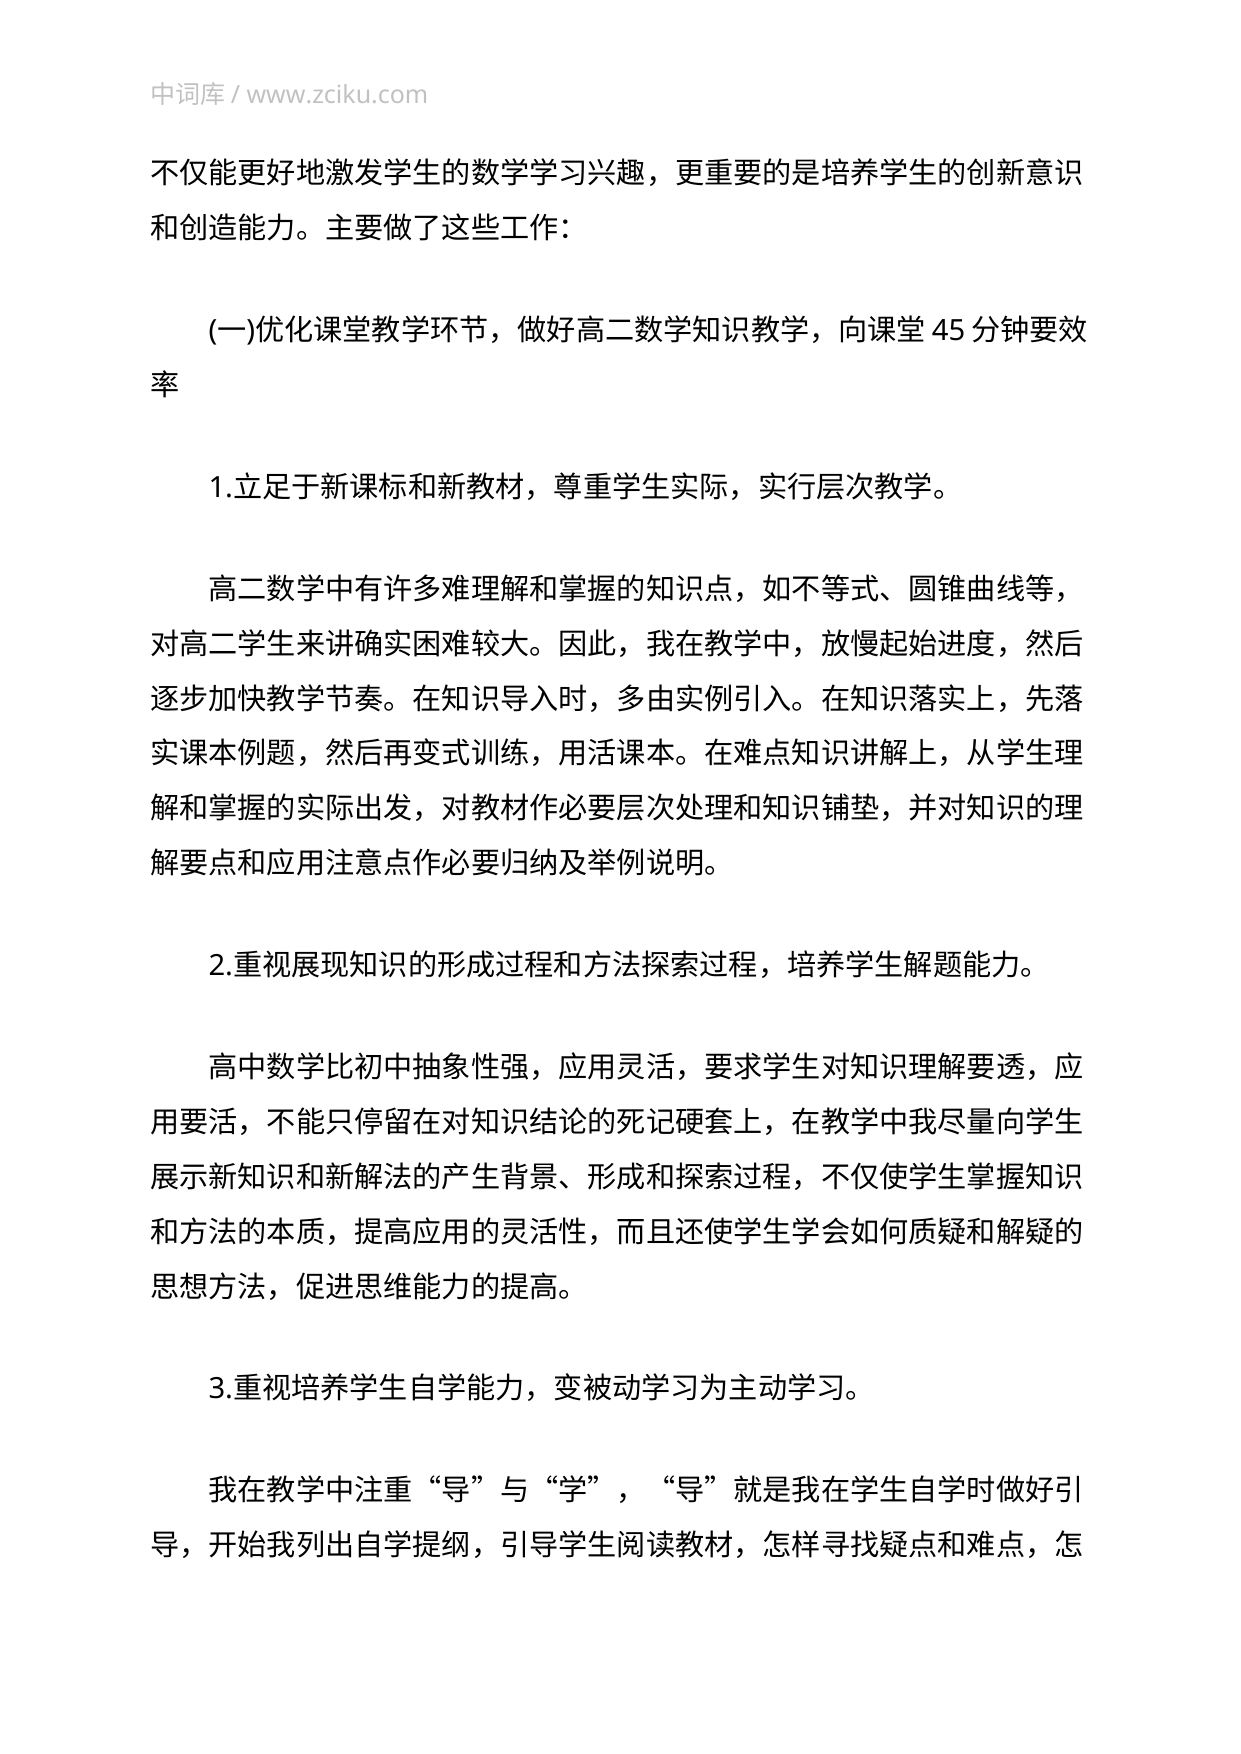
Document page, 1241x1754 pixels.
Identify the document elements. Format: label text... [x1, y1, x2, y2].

text 2.重视展现知识的形成过程和方法探索过程，培养学生解题能力。 [150, 942, 1090, 984]
text (一)优化课堂教学环节，做好高二数学知识教学，向课堂45分钟要效率 [150, 307, 1090, 404]
text 高二数学中有许多难理解和掌握的知识点，如不等式、圆锥曲线等，对高二学生来讲确实困难较大。因此，我在教学中，放慢起始进度，然后逐步加快教学节奏。在知识导入时，多由实例引入。在知识落实上，先落实课本例题，然后再变式训练，用活课本。在难点知识讲解上，从学生理解和掌握的实际出发，对教材作必要层次处理和知识铺垫，并对知识的理解要点和应用注意点作必要归纳及举例说明。 [150, 565, 1090, 882]
text 3.重视培养学生自学能力，变被动学习为主动学习。 [150, 1365, 1090, 1407]
text 1.立足于新课标和新教材，尊重学生实际，实行层次教学。 [150, 463, 1090, 506]
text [150, 1467, 1090, 1564]
text 高中数学比初中抽象性强，应用灵活，要求学生对知识理解要透，应用要活，不能只停留在对知识结论的死记硬套上，在教学中我尽量向学生展示新知识和新解法的产生背景、形成和探索过程，不仅使学生掌握知识和方法的本质，提高应用的灵活性，而且还使学生学会如何质疑和解疑的思想方法，促进思维能力的提高。 [150, 1044, 1090, 1306]
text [150, 150, 1090, 247]
